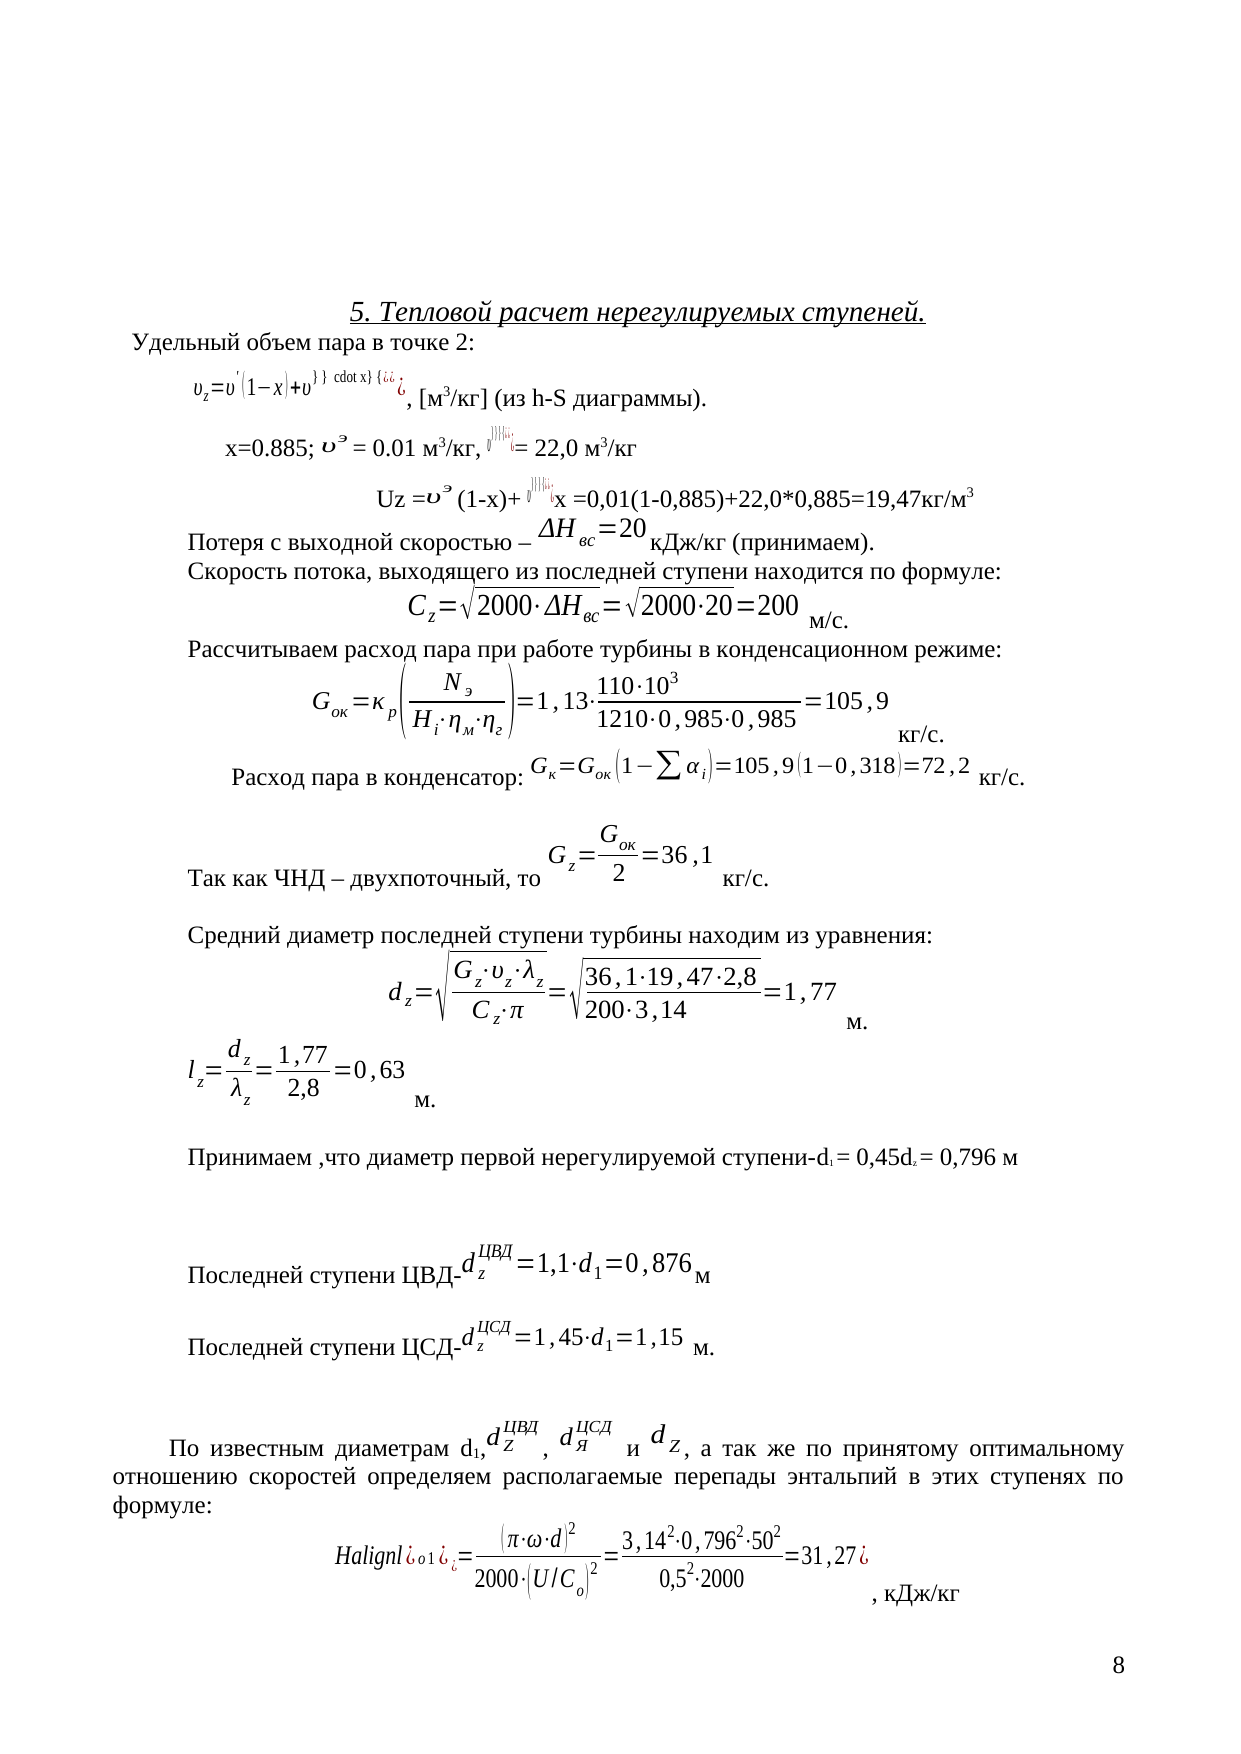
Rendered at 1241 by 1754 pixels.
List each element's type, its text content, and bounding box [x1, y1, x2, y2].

text Скорость потока, выходящего из последней ступени находится по формуле: [131, 556, 1125, 584]
text Потеря с выходной скоростью – кДж/кг (принимаем). [131, 513, 1125, 556]
text Последней ступени ЦВД-м [131, 1171, 1125, 1289]
text Принимаем ,что диаметр первой нерегулируемой ступени-d1 = 0,45dz = 0,796 м [131, 1142, 1125, 1171]
text Так как ЧНД – двухпоточный, то кг/с. [131, 819, 1125, 892]
text Удельный объем пара в точке 2: [131, 327, 1125, 356]
text Расход пара в конденсатор: кг/с. [131, 748, 1125, 791]
text , кДж/кг [112, 1519, 1125, 1607]
text x=0.885; = 0.01 м3/кг, = 22,0 м3/кг [169, 424, 1125, 462]
text Uz =(1-x)+ x =0,01(1-0,885)+22,0*0,885=19,47кг/м3 [169, 475, 1125, 513]
text Рассчитываем расход пара при работе турбины в конденсационном режиме: [131, 634, 1125, 662]
text По известным диаметрам d1,, и , а так же по принятому оптимальному отношению скоростей определяем располагаемые перепады энтальпий в этих ступенях по формуле: [112, 1418, 1125, 1519]
text 5. Тепловой расчет нерегулируемых ступеней. [131, 294, 1125, 327]
text , [м3/кг] (из h-S диаграммы). [131, 368, 1125, 411]
text м. [131, 949, 1125, 1034]
text Средний диаметр последней ступени турбины находим из уравнения: [131, 921, 1125, 949]
text м. [131, 1034, 1125, 1113]
text кг/с. [131, 662, 1125, 748]
text Последней ступени ЦСД- м. [131, 1318, 1125, 1361]
text м/с. [131, 584, 1125, 634]
